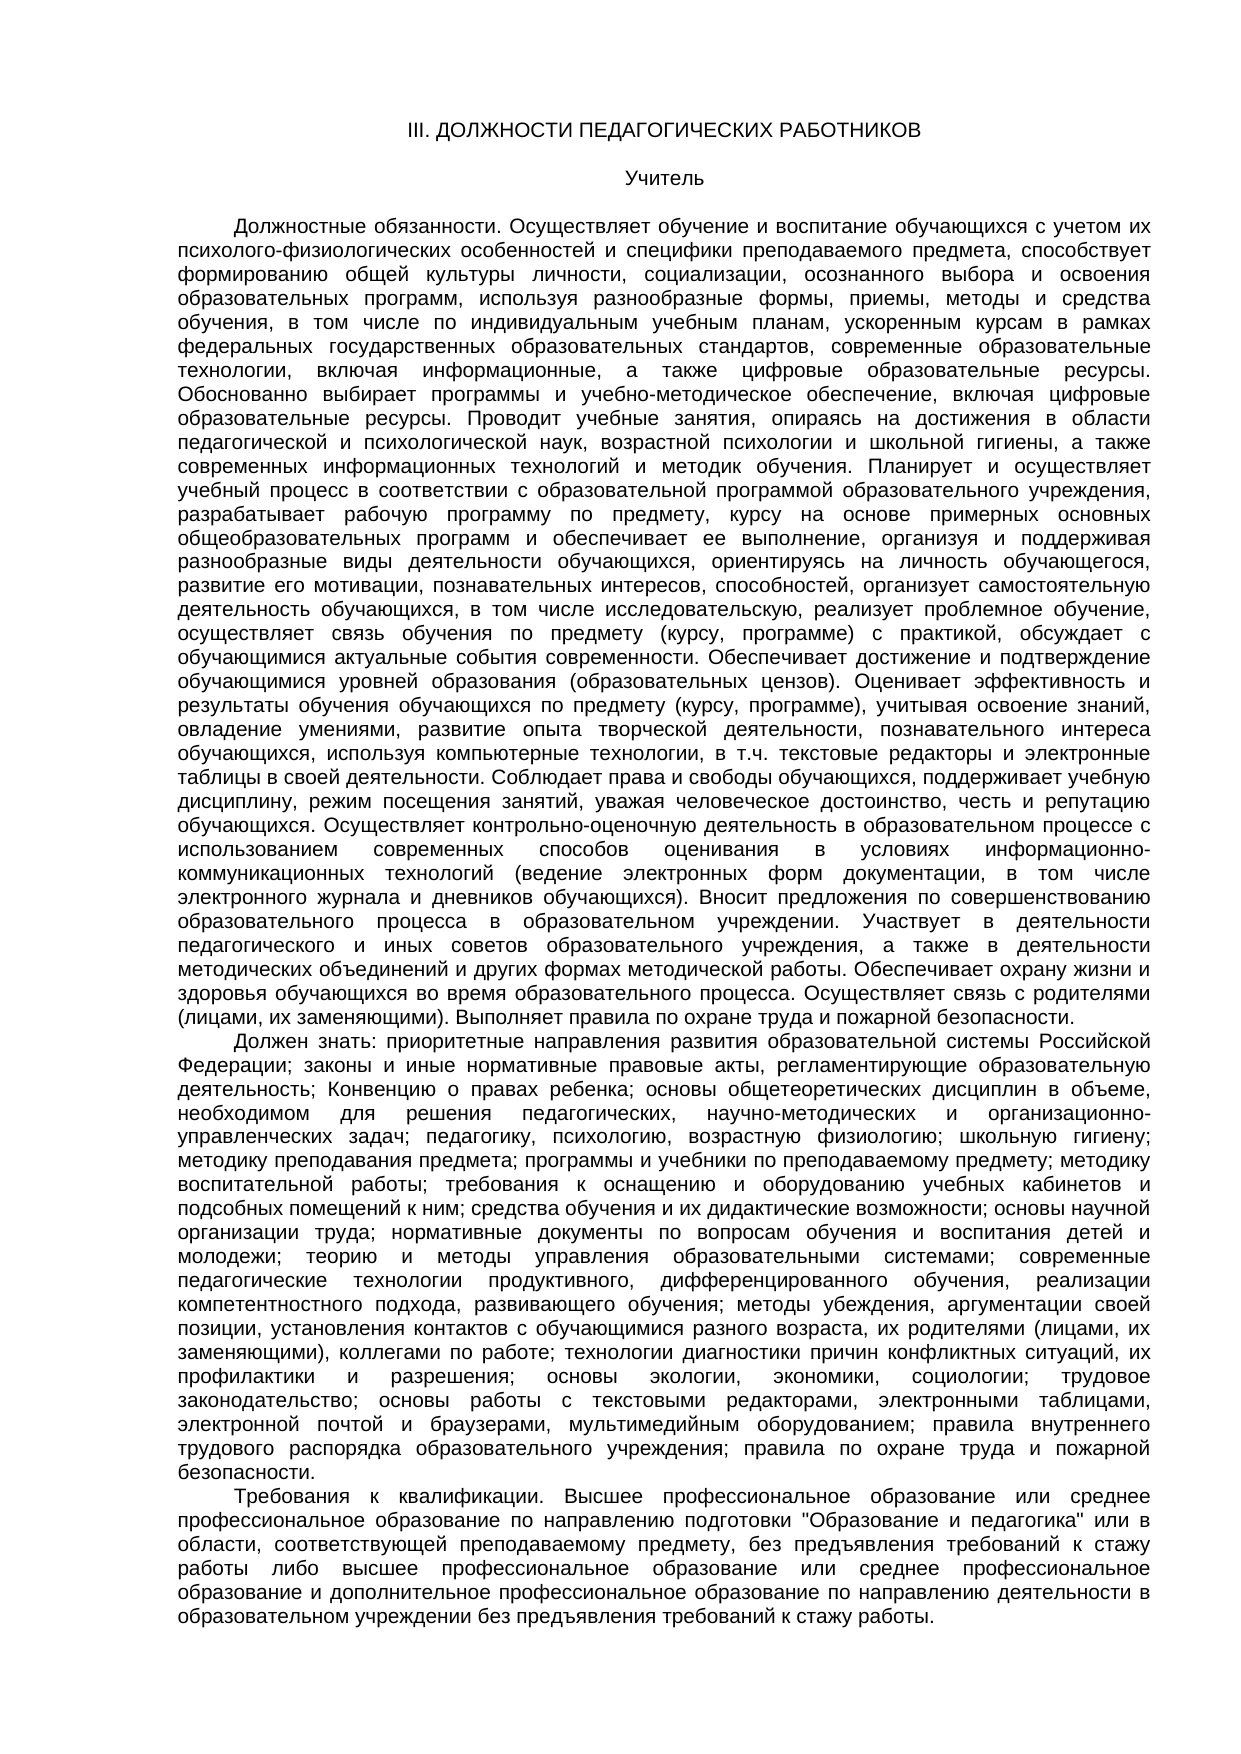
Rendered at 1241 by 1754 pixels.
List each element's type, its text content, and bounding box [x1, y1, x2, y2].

text Требования к квалификации. Высшее профессиональное образование или среднее профессиональное образование по направлению подготовки "Образование и педагогика" или в области, соответствующей преподаваемому предмету, без предъявления требований к стажу работы либо высшее профессиональное образование или среднее профессиональное образование и дополнительное профессиональное образование по направлению деятельности в образовательном учреждении без предъявления требований к стажу работы. [177, 1484, 1152, 1627]
text Должностные обязанности. Осуществляет обучение и воспитание обучающихся с учетом их психолого-физиологических особенностей и специфики преподаваемого предмета, способствует формированию общей культуры личности, социализации, осознанного выбора и освоения образовательных программ, используя разнообразные формы, приемы, методы и средства обучения, в том числе по индивидуальным учебным планам, ускоренным курсам в рамках федеральных государственных образовательных стандартов, современные образовательные технологии, включая информационные, а также цифровые образовательные ресурсы. Обоснованно выбирает программы и учебно-методическое обеспечение, включая цифровые образовательные ресурсы. Проводит учебные занятия, опираясь на достижения в области педагогической и психологической наук, возрастной психологии и школьной гигиены, а также современных информационных технологий и методик обучения. Планирует и осуществляет учебный процесс в соответствии с образовательной программой образовательного учреждения, разрабатывает рабочую программу по предмету, курсу на основе примерных основных общеобразовательных программ и обеспечивает ее выполнение, организуя и поддерживая разнообразные виды деятельности обучающихся, ориентируясь на личность обучающегося, развитие его мотивации, познавательных интересов, способностей, организует самостоятельную деятельность обучающихся, в том числе исследовательскую, реализует проблемное обучение, осуществляет связь обучения по предмету (курсу, программе) с практикой, обсуждает с обучающимися актуальные события современности. Обеспечивает достижение и подтверждение обучающимися уровней образования (образовательных цензов). Оценивает эффективность и результаты обучения обучающихся по предмету (курсу, программе), учитывая освоение знаний, овладение умениями, развитие опыта творческой деятельности, познавательного интереса обучающихся, используя компьютерные технологии, в т.ч. текстовые редакторы и электронные таблицы в своей деятельности. Соблюдает права и свободы обучающихся, поддерживает учебную дисциплину, режим посещения занятий, уважая человеческое достоинство, честь и репутацию обучающихся. Осуществляет контрольно-оценочную деятельность в образовательном процессе с использованием современных способов оценивания в условиях информационно-коммуникационных технологий (ведение электронных форм документации, в том числе электронного журнала и дневников обучающихся). Вносит предложения по совершенствованию образовательного процесса в образовательном учреждении. Участвует в деятельности педагогического и иных советов образовательного учреждения, а также в деятельности методических объединений и других формах методической работы. Обеспечивает охрану жизни и здоровья обучающихся во время образовательного процесса. Осуществляет связь с родителями (лицами, их заменяющими). Выполняет правила по охране труда и пожарной безопасности. [177, 214, 1152, 1028]
text III. ДОЛЖНОСТИ ПЕДАГОГИЧЕСКИХ РАБОТНИКОВ [177, 118, 1152, 142]
text Учитель [177, 166, 1152, 190]
text Должен знать: приоритетные направления развития образовательной системы Российской Федерации; законы и иные нормативные правовые акты, регламентирующие образовательную деятельность; Конвенцию о правах ребенка; основы общетеоретических дисциплин в объеме, необходимом для решения педагогических, научно-методических и организационно-управленческих задач; педагогику, психологию, возрастную физиологию; школьную гигиену; методику преподавания предмета; программы и учебники по преподаваемому предмету; методику воспитательной работы; требования к оснащению и оборудованию учебных кабинетов и подсобных помещений к ним; средства обучения и их дидактические возможности; основы научной организации труда; нормативные документы по вопросам обучения и воспитания детей и молодежи; теорию и методы управления образовательными системами; современные педагогические технологии продуктивного, дифференцированного обучения, реализации компетентностного подхода, развивающего обучения; методы убеждения, аргументации своей позиции, установления контактов с обучающимися разного возраста, их родителями (лицами, их заменяющими), коллегами по работе; технологии диагностики причин конфликтных ситуаций, их профилактики и разрешения; основы экологии, экономики, социологии; трудовое законодательство; основы работы с текстовыми редакторами, электронными таблицами, электронной почтой и браузерами, мультимедийным оборудованием; правила внутреннего трудового распорядка образовательного учреждения; правила по охране труда и пожарной безопасности. [177, 1028, 1152, 1484]
